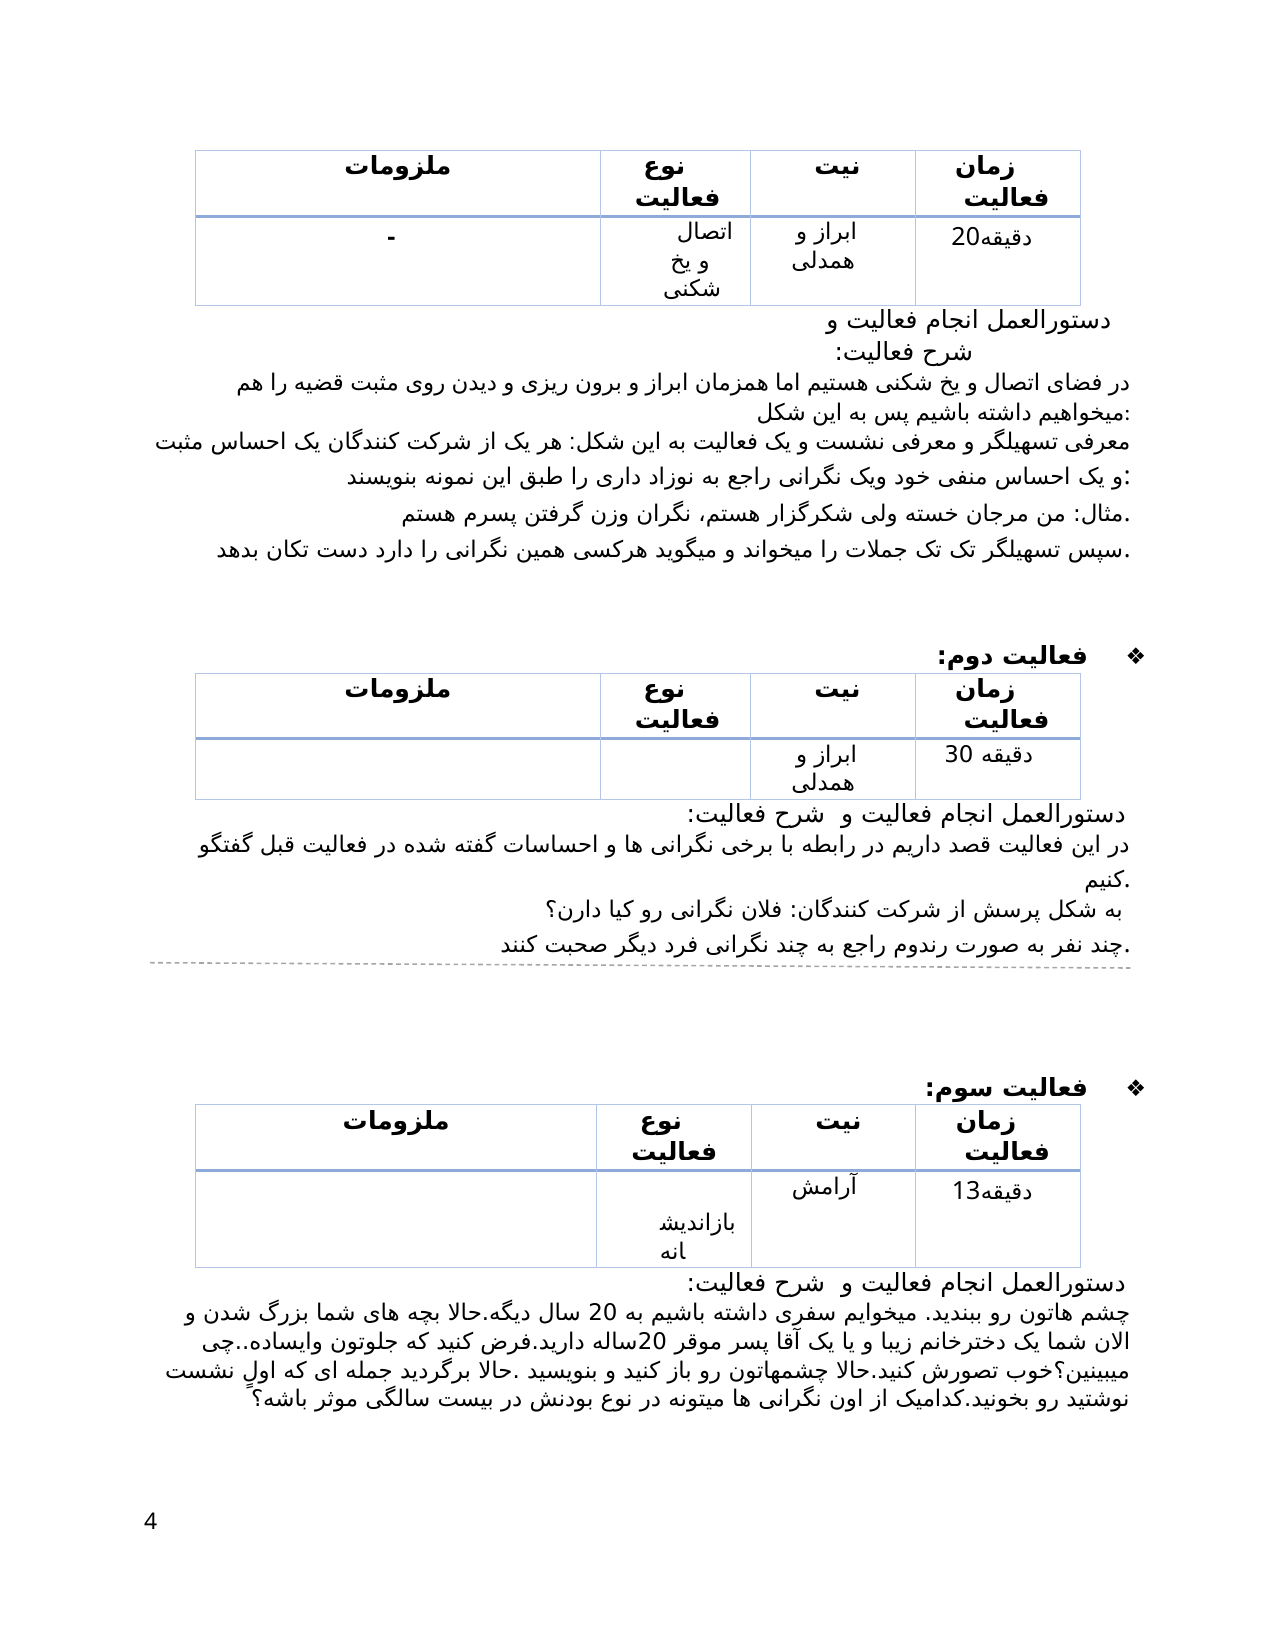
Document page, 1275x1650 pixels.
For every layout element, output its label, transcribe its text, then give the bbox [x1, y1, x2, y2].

table_cell اتصال و یخ شکنی [601, 218, 750, 304]
table_cell [196, 1172, 596, 1267]
table_header نیت [751, 674, 915, 737]
table_header نوع فعالیت [601, 674, 750, 737]
table_header نوع فعالیت [601, 151, 750, 214]
table_cell ابراز و همدلی [751, 218, 915, 304]
table_cell [601, 740, 750, 798]
table_header نیت [751, 151, 915, 214]
table_cell آرامش [752, 1172, 915, 1267]
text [150, 1299, 1130, 1412]
text دستورالعمل انجام فعالیت و شرح فعالیت: [150, 1268, 1126, 1297]
text در فضای اتصال و یخ شکنی هستیم اما همزمان ابراز و برون ریزی و دیدن روی مثبت قضیه را هم میخواهیم داشته باشیم پس به این شکل: معرفی تسهیلگر و معرفی نشست و یک فعالیت به این شکل: هر یک از شرکت کنندگان یک احساس مثبت و یک احساس منفی خود ویک نگرانی راجع به نوزاد داری را طبق این نمونه بنویسند: مثال: من مرجان خسته ولی شکرگزار هستم، نگران وزن گرفتن پسرم هستم. سپس تسهیلگر تک تک جملات را میخواند و میگوید هرکسی همین نگرانی را دارد دست تکان بدهد. [150, 369, 1130, 565]
table_cell بازاندیشانه [597, 1172, 751, 1267]
table_header ملزومات [196, 674, 600, 737]
table_cell 20دقیقه [916, 218, 1080, 304]
table_cell - [196, 218, 600, 304]
table_header زمان فعالیت [916, 151, 1080, 214]
table_header نوع فعالیت [597, 1105, 751, 1169]
table_cell دقیقه 30 [916, 740, 1080, 798]
table_header زمان فعالیت [916, 674, 1080, 737]
list فعالیت سوم: [150, 1073, 1126, 1102]
table_header زمان فعالیت [916, 1105, 1080, 1169]
table_header نیت [752, 1105, 915, 1169]
text دستورالعمل انجام فعالیت و شرح فعالیت: [818, 306, 1126, 367]
text در این فعالیت قصد داریم در رابطه با برخی نگرانی ها و احساسات گفته شده در فعالیت قبل گفتگو کنیم. به شکل پرسش از شرکت کنندگان: فلان نگرانی رو کیا دارن؟ چند نفر به صورت رندوم راجع به چند نگرانی فرد دیگر صحبت کنند. [150, 831, 1130, 960]
table_cell [196, 740, 600, 798]
list فعالیت دوم: [150, 641, 1126, 670]
text دستورالعمل انجام فعالیت و شرح فعالیت: [150, 799, 1126, 829]
table_cell 13دقیقه [916, 1172, 1080, 1267]
table_header ملزومات [196, 151, 600, 214]
table_header ملزومات [196, 1105, 596, 1169]
table_cell ابراز و همدلی [751, 740, 915, 798]
